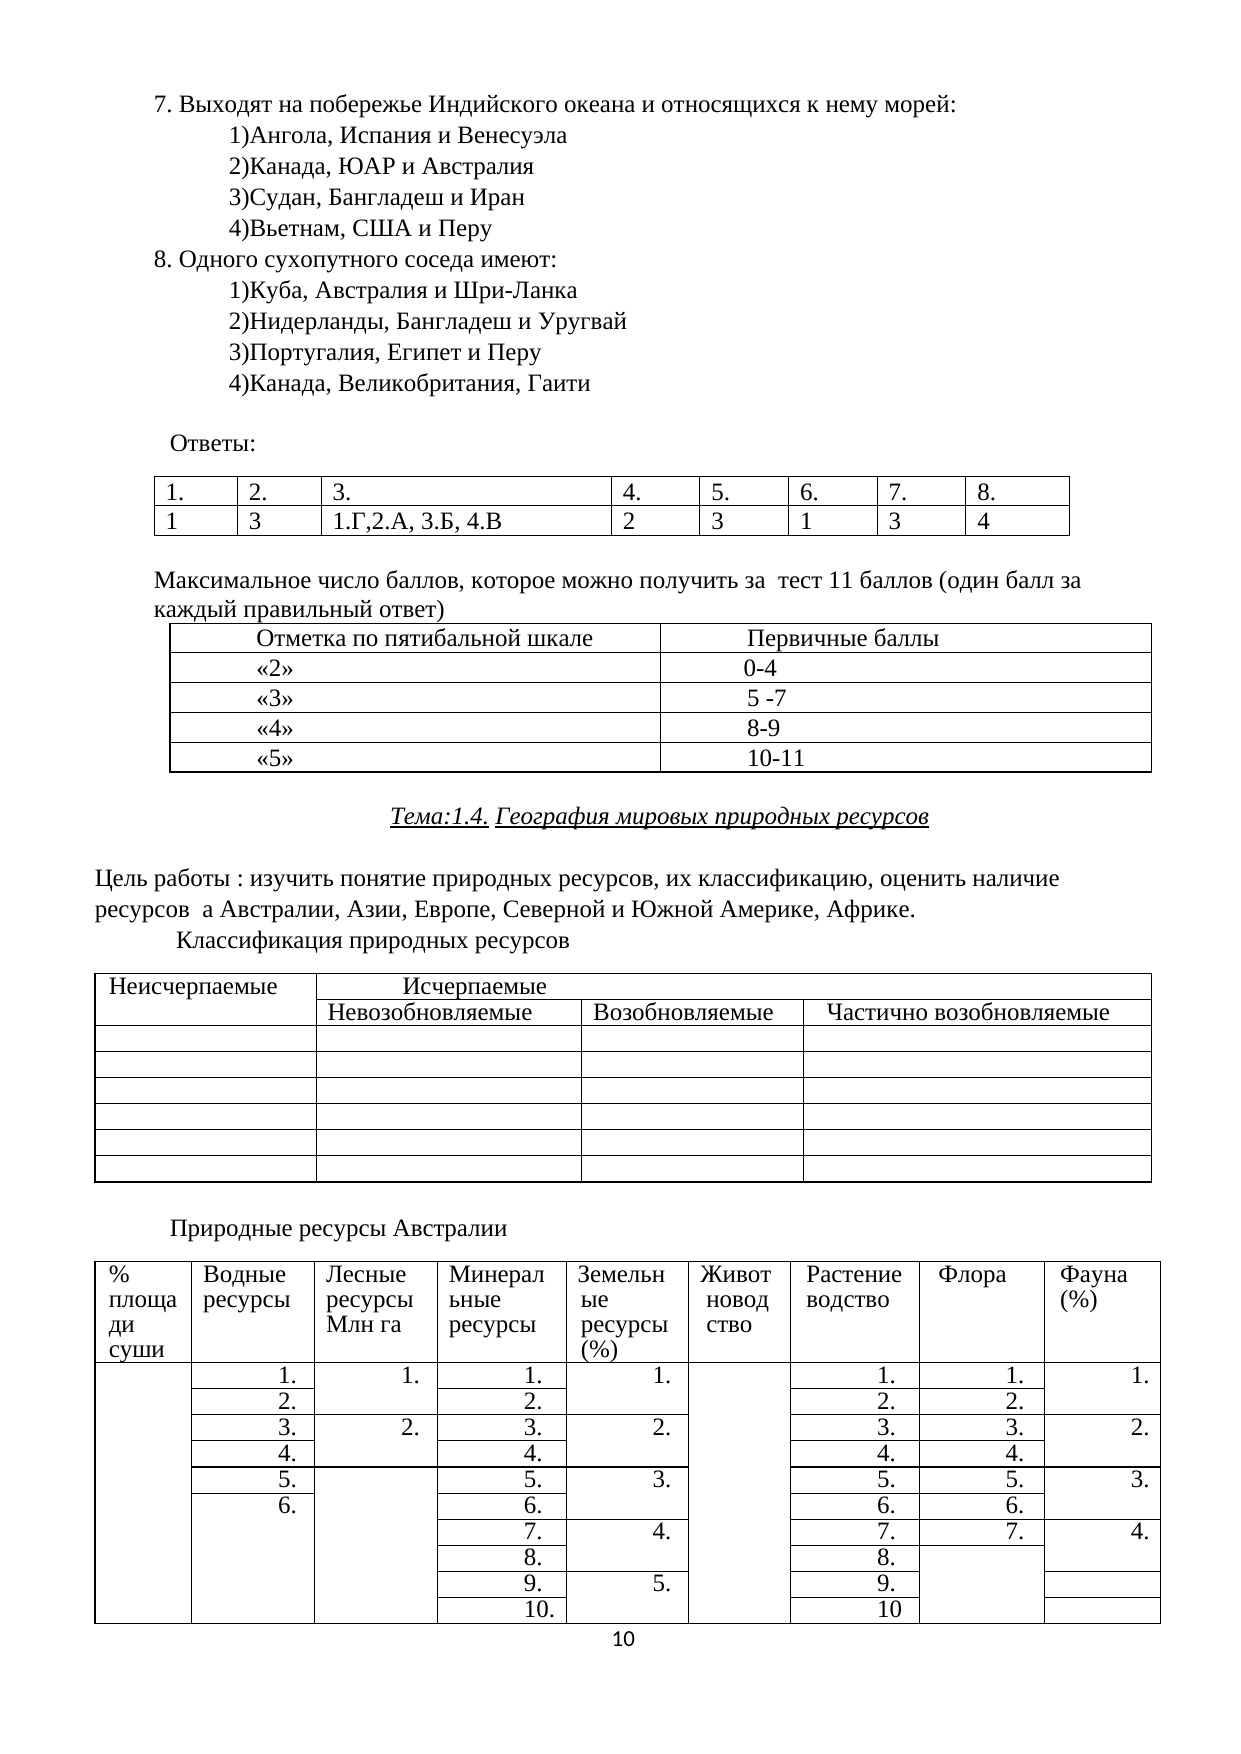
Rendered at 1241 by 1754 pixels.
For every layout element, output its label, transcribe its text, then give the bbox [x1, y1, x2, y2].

table_cell 9. [791, 1572, 919, 1597]
table_cell 1. [920, 1363, 1044, 1388]
table_cell [317, 1078, 581, 1103]
table_header Лесные ресурсы Млн га [315, 1262, 437, 1362]
table_cell [804, 1156, 1151, 1181]
table_header 8. [966, 477, 1069, 505]
table_header Исчерпаемые [317, 974, 1151, 999]
table_cell 8-9 [661, 713, 1151, 742]
table_cell 2. [791, 1389, 919, 1414]
table_cell 5. [567, 1572, 688, 1623]
table_header 4. [612, 477, 699, 505]
table_header Водные ресурсы [192, 1262, 314, 1362]
table_header 3. [322, 477, 611, 505]
table_cell [96, 1078, 316, 1103]
list 3)Португалия, Египет и Перу [153, 337, 1152, 366]
table_cell 1. [438, 1363, 566, 1388]
table_cell [1045, 1598, 1160, 1623]
table_cell 1. [567, 1363, 688, 1414]
table_cell [1045, 1572, 1160, 1597]
table_header 7. [878, 477, 965, 505]
table_cell 3. [438, 1415, 566, 1440]
list 7. Выходят на побережье Индийского океана и относящихся к нему морей: [153, 89, 1152, 117]
table_cell 4 [966, 506, 1069, 535]
table_cell [582, 1156, 803, 1181]
list 8. Одного сухопутного соседа имеют: [153, 244, 1152, 273]
list 2)Нидерланды, Бангладеш и Уругвай [153, 306, 1152, 335]
table_cell 2. [315, 1415, 437, 1466]
table_cell 3. [920, 1415, 1044, 1440]
list 3)Судан, Бангладеш и Иран [153, 182, 1152, 211]
table_cell [582, 1026, 803, 1051]
table_cell [582, 1078, 803, 1103]
table_cell [804, 1130, 1151, 1155]
list 1)Ангола, Испания и Венесуэла [153, 120, 1152, 148]
table_header 2. [238, 477, 321, 505]
table_header % площади суши [96, 1262, 191, 1362]
table_header Первичные баллы [661, 624, 1151, 652]
table_cell [804, 1026, 1151, 1051]
table_cell 6. [438, 1494, 566, 1518]
table_cell 4. [791, 1441, 919, 1466]
table_cell 1. [315, 1363, 437, 1414]
table_cell 10-11 [661, 743, 1151, 771]
table_cell [315, 1468, 437, 1623]
table_cell 1. [1045, 1363, 1160, 1414]
table_cell 3. [192, 1415, 314, 1440]
table_cell 10. [438, 1598, 566, 1623]
list Ответы: [169, 428, 1152, 457]
table_cell 2 [612, 506, 699, 535]
table_cell 1 [789, 506, 877, 535]
table_cell 9. [438, 1572, 566, 1597]
table_cell 4. [192, 1441, 314, 1466]
table_cell [317, 1156, 581, 1181]
table_cell «4» [171, 713, 660, 742]
table_header Неисчерпаемые [96, 974, 316, 1025]
table_cell [582, 1104, 803, 1129]
table_cell «3» [171, 683, 660, 712]
table_cell 1 [155, 506, 237, 535]
list 4)Вьетнам, США и Перу [153, 213, 1152, 242]
table_cell 4. [1045, 1520, 1160, 1571]
table_cell [804, 1104, 1151, 1129]
table_cell 2. [192, 1389, 314, 1414]
table_header Флора [920, 1262, 1044, 1362]
table_cell 8. [438, 1546, 566, 1571]
table_cell 5. [438, 1468, 566, 1492]
list 1)Куба, Австралия и Шри-Ланка [153, 275, 1152, 304]
table_header Растениеводство [791, 1262, 919, 1362]
table_cell 7. [438, 1520, 566, 1544]
table_cell 3. [1045, 1468, 1160, 1518]
table_cell [96, 1363, 191, 1623]
table_cell 1. [192, 1363, 314, 1388]
table_cell Частично возобновляемые [804, 1000, 1151, 1025]
table_cell 6. [192, 1494, 314, 1623]
table_cell 0-4 [661, 653, 1151, 682]
table_cell [317, 1052, 581, 1077]
table_cell 2. [438, 1389, 566, 1414]
list 2)Канада, ЮАР и Австралия [153, 151, 1152, 179]
table_cell [582, 1052, 803, 1077]
table_cell 4. [567, 1520, 688, 1571]
table_cell [96, 1104, 316, 1129]
table_cell [96, 1026, 316, 1051]
table_cell [582, 1130, 803, 1155]
table_cell [804, 1078, 1151, 1103]
table_cell 2. [567, 1415, 688, 1466]
table_cell [96, 1052, 316, 1077]
table_header Животноводство [689, 1262, 790, 1362]
table_cell 3. [567, 1468, 688, 1518]
table_cell 5. [791, 1468, 919, 1492]
table_cell Возобновляемые [582, 1000, 803, 1025]
table_cell 7. [920, 1520, 1044, 1544]
table_header Минеральные ресурсы [438, 1262, 566, 1362]
table_cell [317, 1130, 581, 1155]
list Природные ресурсы Австралии [169, 1213, 1152, 1242]
table_header 1. [155, 477, 237, 505]
table_cell 5. [920, 1468, 1044, 1492]
table_cell [920, 1546, 1044, 1623]
table_cell Невозобновляемые [317, 1000, 581, 1025]
table_cell [317, 1104, 581, 1129]
table_cell [317, 1026, 581, 1051]
table_header 5. [700, 477, 788, 505]
table_cell 6. [920, 1494, 1044, 1518]
table_cell 7. [791, 1520, 919, 1544]
table_cell 8. [791, 1546, 919, 1571]
table_cell 4. [438, 1441, 566, 1466]
list 4)Канада, Великобритания, Гаити [153, 368, 1152, 397]
table_cell 5. [192, 1468, 314, 1492]
table_cell [96, 1156, 316, 1181]
list Максимальное число баллов, которое можно получить за тест 11 баллов (один балл за каждый правильный ответ) [153, 565, 1152, 622]
table_cell 3 [878, 506, 965, 535]
list Цель работы : изучить понятие природных ресурсов, их классификацию, оценить наличие ресурсов а Австралии, Азии, Европе, Северной и Южной Америке, Африке. [94, 863, 1152, 923]
table_cell 1. [791, 1363, 919, 1388]
table_cell «2» [171, 653, 660, 682]
list Классификация природных ресурсов [169, 925, 1152, 954]
table_cell [689, 1363, 790, 1623]
table_header Отметка по пятибальной шкале [171, 624, 660, 652]
table_cell 1.Г,2.А, 3.Б, 4.В [322, 506, 611, 535]
table_cell 4. [920, 1441, 1044, 1466]
table_cell [96, 1130, 316, 1155]
table_header Земельные ресурсы (%) [567, 1262, 688, 1362]
table_cell 3 [700, 506, 788, 535]
table_cell 10. [791, 1598, 919, 1623]
table_header 6. [789, 477, 877, 505]
table_cell 3. [791, 1415, 919, 1440]
table_cell 6. [791, 1494, 919, 1518]
table_header Фауна (%) [1045, 1262, 1160, 1362]
table_cell «5» [171, 743, 660, 771]
table_cell 5 -7 [661, 683, 1151, 712]
table_cell [804, 1052, 1151, 1077]
list Тема:1.4. География мировых природных ресурсов [169, 801, 1152, 830]
table_cell 2. [920, 1389, 1044, 1414]
table_cell 2. [1045, 1415, 1160, 1466]
table_cell 3 [238, 506, 321, 535]
